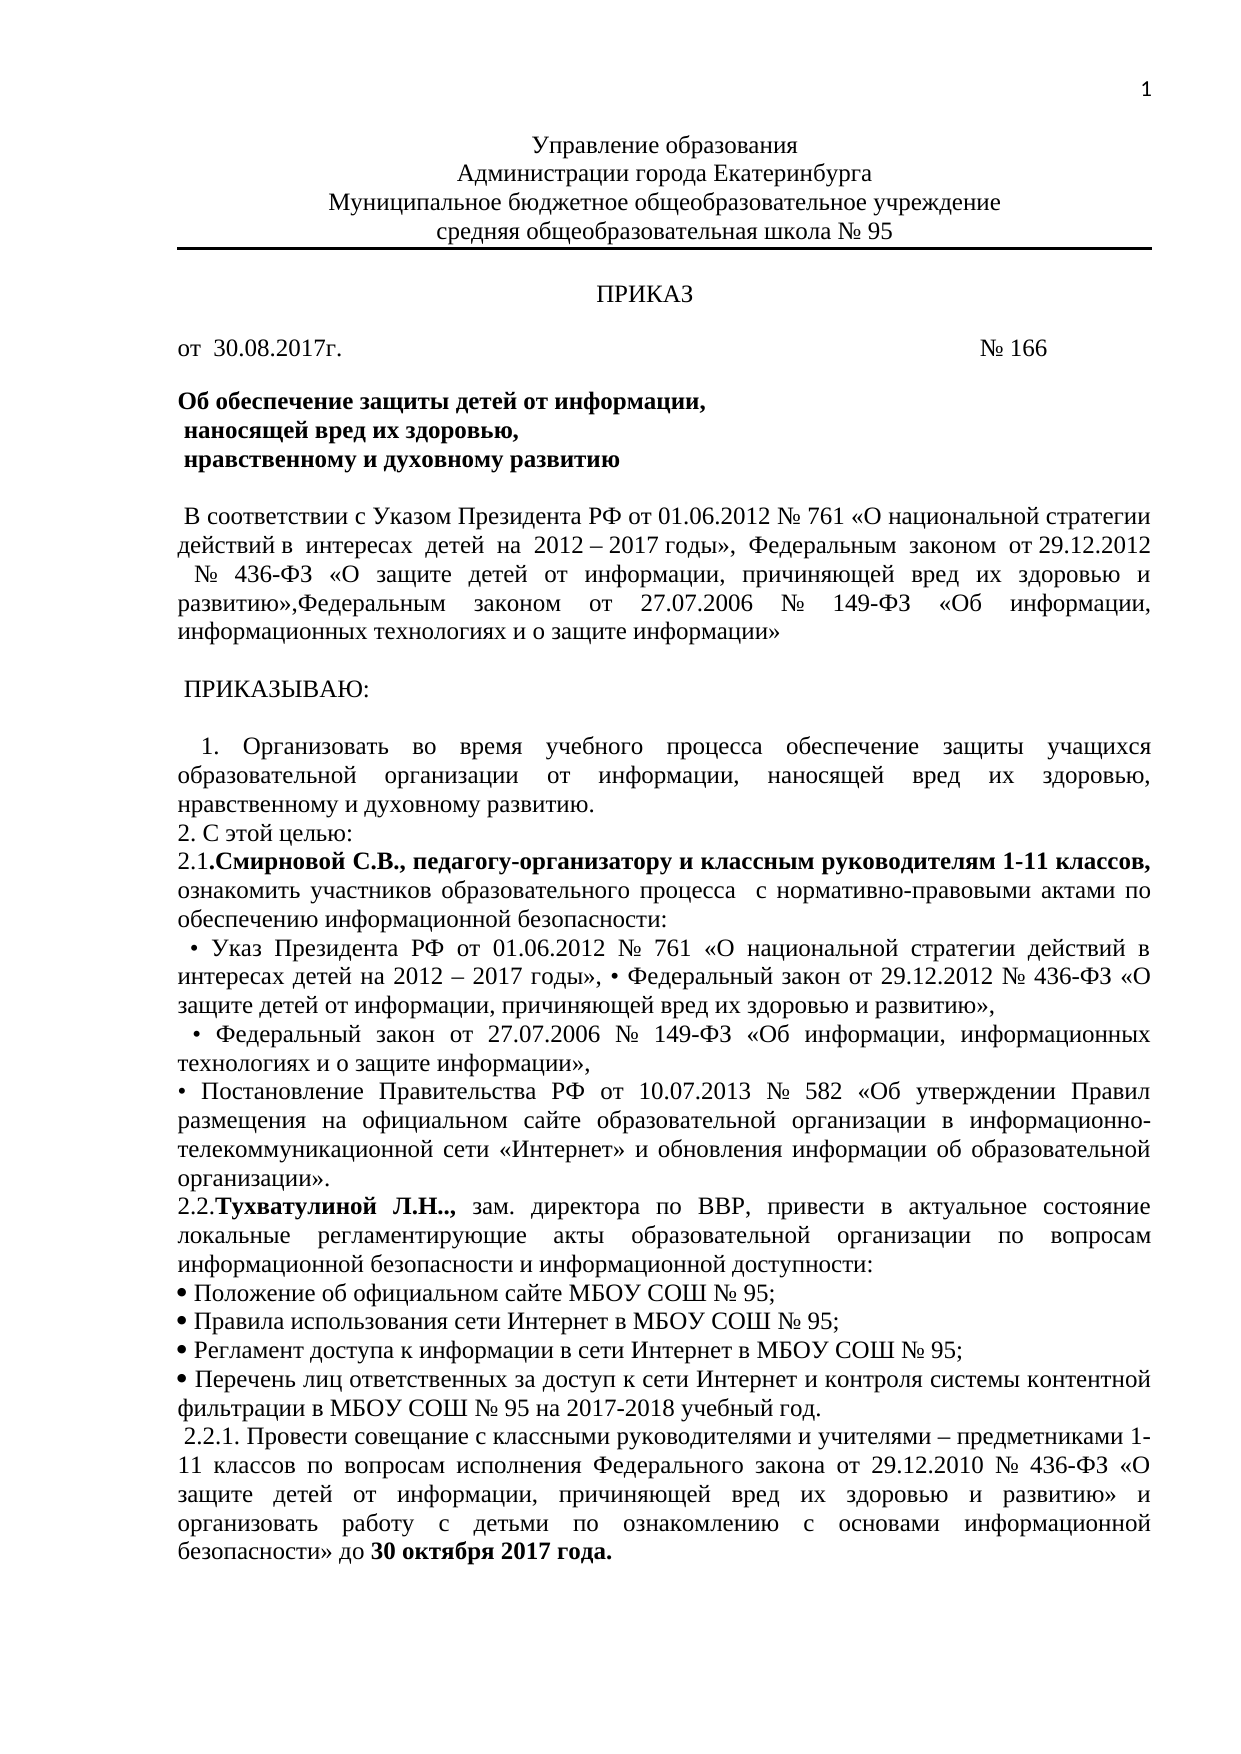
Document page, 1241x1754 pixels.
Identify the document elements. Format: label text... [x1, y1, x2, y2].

text • Указ Президента РФ от 01.06.2012 № 761 «О национальной стратегии действий в интересах детей на 2012 – 2017 годы», • Федеральный закон от 29.12.2012 № 436-ФЗ «О защите детей от информации, причиняющей вред их здоровью и развитию», [177, 933, 1152, 1019]
text наносящей вред их здоровью, [177, 415, 1152, 444]
text от 30.08.2017г. № 166 [177, 333, 1152, 361]
text Перечень лиц ответственных за доступ к сети Интернет и контроля системы контентной фильтрации в МБОУ СОШ № 95 на 2017-2018 учебный год. [177, 1364, 1152, 1421]
text Об обеспечение защиты детей от информации, [177, 386, 1152, 415]
text № 436-ФЗ «О защите детей от информации, причиняющей вред их здоровью и развитию»,Федеральным законом от 27.07.2006 № 149-ФЗ «Об информации, информационных технологиях и о защите информации» [177, 559, 1152, 645]
text 2. С этой целью: [177, 818, 1152, 846]
text ПРИКАЗЫВАЮ: [177, 674, 1152, 703]
text средняя общеобразовательная школа № 95 [177, 216, 1152, 247]
text Управление образования [177, 130, 1152, 158]
text 2.2.Тухватулиной Л.Н.., зам. директора по ВВР, привести в актуальное состояние локальные регламентирующие акты образовательной организации по вопросам информационной безопасности и информационной доступности: [177, 1191, 1152, 1278]
text Муниципальное бюджетное общеобразовательное учреждение [177, 187, 1152, 216]
text нравственному и духовному развитию [177, 444, 1152, 473]
text • Постановление Правительства РФ от 10.07.2013 № 582 «Об утверждении Правил размещения на официальном сайте образовательной организации в информационно-телекоммуникационной сети «Интернет» и обновления информации об образовательной организации». [177, 1076, 1152, 1191]
text Регламент доступа к информации в сети Интернет в МБОУ СОШ № 95; [177, 1335, 1152, 1364]
text 2.2.1. Провести совещание с классными руководителями и учителями – предметниками 1-11 классов по вопросам исполнения Федерального закона от 29.12.2010 № 436-ФЗ «О защите детей от информации, причиняющей вред их здоровью и развитию» и организовать работу с детьми по ознакомлению с основами информационной безопасности» до 30 октября 2017 года. [177, 1421, 1152, 1565]
text 2.1.Смирновой С.В., педагогу-организатору и классным руководителям 1-11 классов, ознакомить участников образовательного процесса с нормативно-правовыми актами по обеспечению информационной безопасности: [177, 846, 1152, 933]
text Администрации города Екатеринбурга [177, 158, 1152, 187]
text ПРИКАЗ [177, 279, 1152, 307]
text • Федеральный закон от 27.07.2006 № 149-ФЗ «Об информации, информационных технологиях и о защите информации», [177, 1019, 1152, 1076]
text 1. Организовать во время учебного процесса обеспечение защиты учащихся образовательной организации от информации, наносящей вред их здоровью, нравственному и духовному развитию. [177, 731, 1152, 818]
text Положение об официальном сайте МБОУ СОШ № 95; [177, 1278, 1152, 1306]
text Правила использования сети Интернет в МБОУ СОШ № 95; [177, 1306, 1152, 1335]
text В соответствии с Указом Президента РФ от 01.06.2012 № 761 «О национальной стратегии действий в интересах детей на 2012 – 2017 годы», Федеральным законом от 29.12.2012 [177, 501, 1152, 559]
